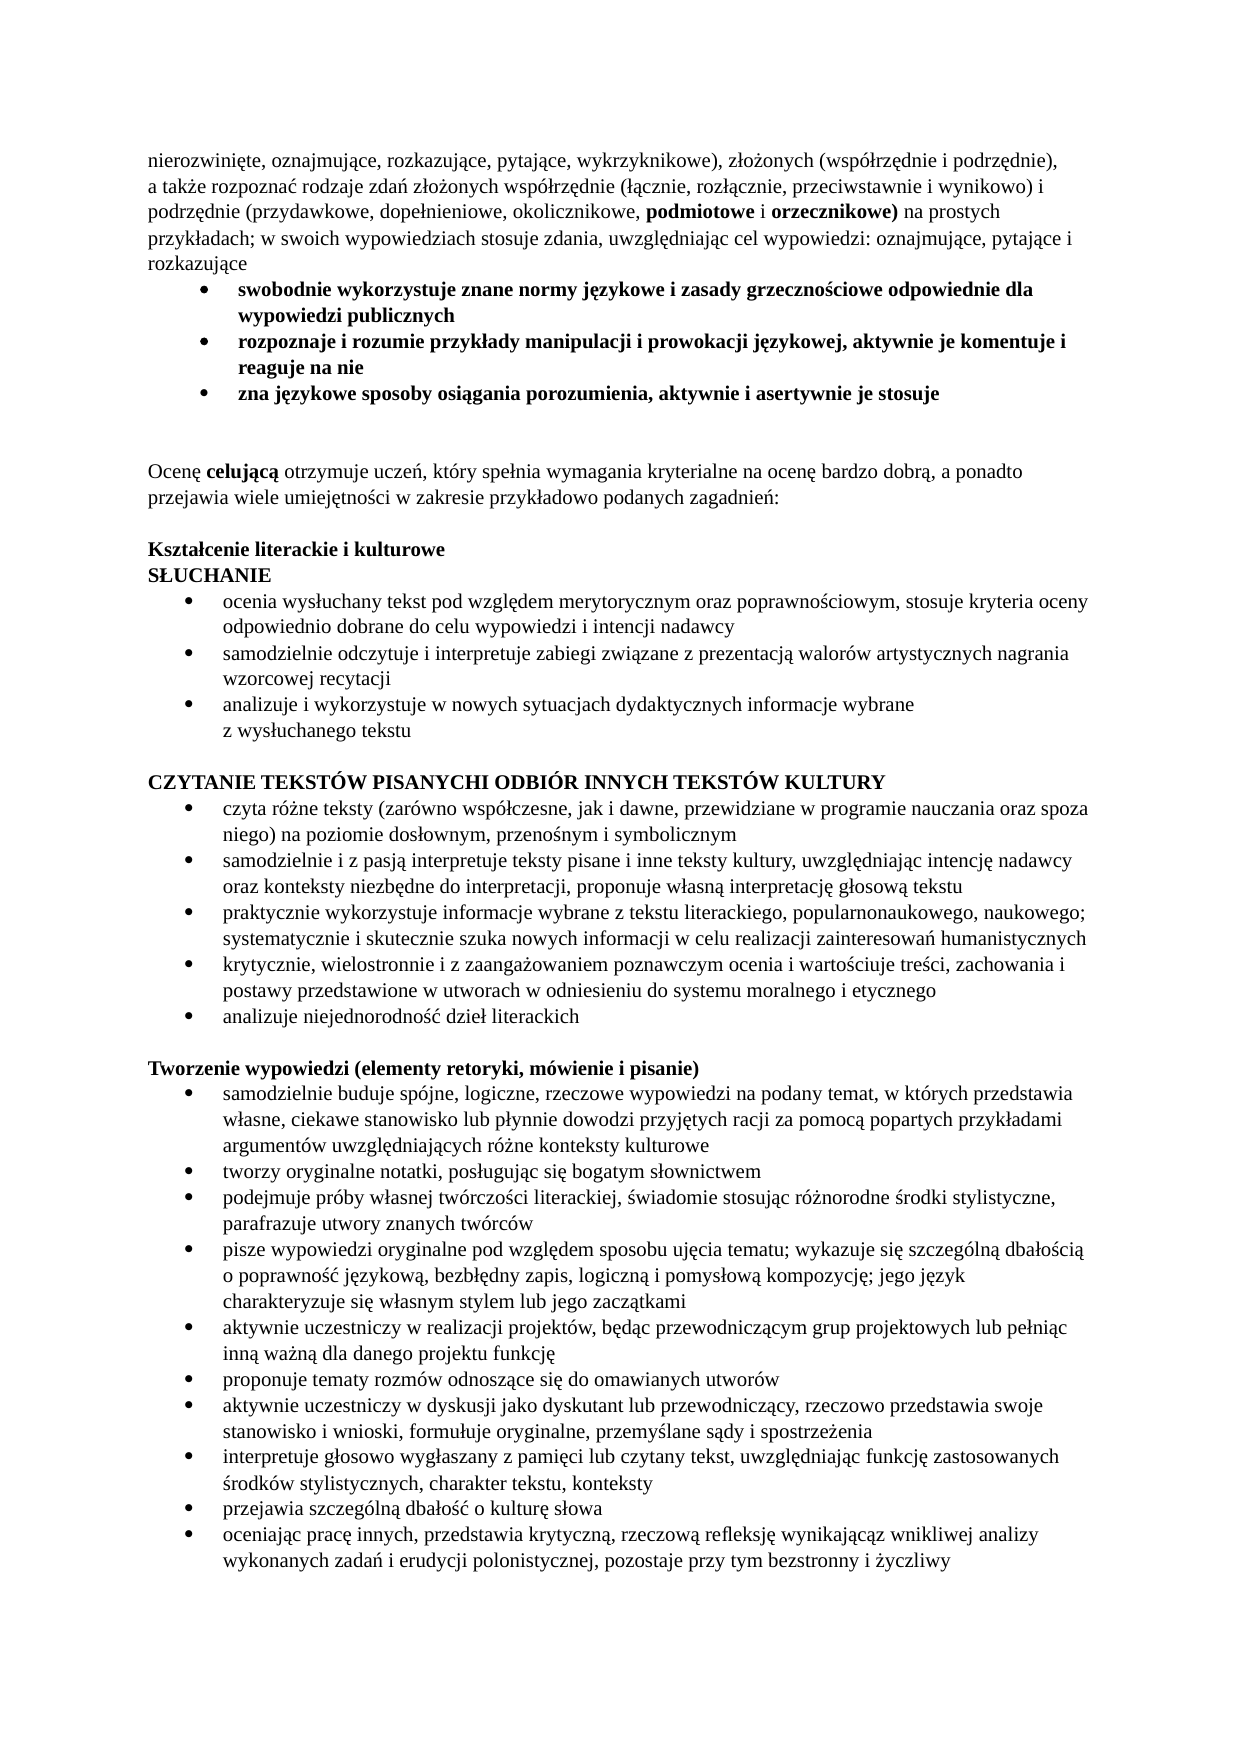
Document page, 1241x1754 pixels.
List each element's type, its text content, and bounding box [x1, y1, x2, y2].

list ocenia wysłuchany tekst pod względem merytorycznym oraz poprawnościowym, stosuje kryteria oceny odpowiednio dobrane do celu wypowiedzi i intencji nadawcy [185, 588, 1093, 638]
list przejawia szczególną dbałość o kulturę słowa [185, 1496, 1093, 1520]
text SŁUCHANIE [148, 563, 1093, 587]
list swobodnie wykorzystuje znane normy językowe i zasady grzecznościowe odpowiednie dla wypowiedzi publicznych [200, 277, 1093, 327]
list aktywnie uczestniczy w realizacji projektów, będąc przewodniczącym grup projektowych lub pełniąc inną ważną dla danego projektu funkcję [185, 1315, 1093, 1365]
list praktycznie wykorzystuje informacje wybrane z tekstu literackiego, popularnonaukowego, naukowego; systematycznie i skutecznie szuka nowych informacji w celu realizacji zainteresowań humanistycznych [185, 900, 1093, 950]
list podejmuje próby własnej twórczości literackiej, świadomie stosując różnorodne środki stylistyczne, parafrazuje utwory znanych twórców [185, 1185, 1093, 1235]
text Ocenę celującą otrzymuje uczeń, który spełnia wymagania kryterialne na ocenę bardzo dobrą, a ponadto przejawia wiele umiejętności w zakresie przykładowo podanych zagadnień: [148, 459, 1093, 509]
list pisze wypowiedzi oryginalne pod względem sposobu ujęcia tematu; wykazuje się szczególną dbałością o poprawność językową, bezbłędny zapis, logiczną i pomysłową kompozycję; jego język charakteryzuje się własnym stylem lub jego zaczątkami [185, 1237, 1093, 1313]
list proponuje tematy rozmów odnoszące się do omawianych utworów [185, 1367, 1093, 1391]
list zna językowe sposoby osiągania porozumienia, aktywnie i asertywnie je stosuje [200, 381, 1093, 405]
text CZYTANIE TEKSTÓW PISANYCHI ODBIÓR INNYCH TEKSTÓW KULTURY [148, 770, 1093, 794]
list analizuje i wykorzystuje w nowych sytuacjach dydaktycznych informacje wybrane z wysłuchanego tekstu [185, 692, 1093, 742]
text Kształcenie literackie i kulturowe [148, 537, 1093, 561]
list aktywnie uczestniczy w dyskusji jako dyskutant lub przewodniczący, rzeczowo przedstawia swoje stanowisko i wnioski, formułuje oryginalne, przemyślane sądy i spostrzeżenia [185, 1393, 1093, 1443]
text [148, 148, 1093, 275]
list samodzielnie buduje spójne, logiczne, rzeczowe wypowiedzi na podany temat, w których przedstawia własne, ciekawe stanowisko lub płynnie dowodzi przyjętych racji za pomocą popartych przykładami argumentów uwzględniających różne konteksty kulturowe [185, 1081, 1093, 1157]
list rozpoznaje i rozumie przykłady manipulacji i prowokacji językowej, aktywnie je komentuje i reaguje na nie [200, 329, 1093, 379]
text Tworzenie wypowiedzi (elementy retoryki, mówienie i pisanie) [148, 1055, 1093, 1079]
list interpretuje głosowo wygłaszany z pamięci lub czytany tekst, uwzględniając funkcję zastosowanych środków stylistycznych, charakter tekstu, konteksty [185, 1444, 1093, 1494]
list samodzielnie odczytuje i interpretuje zabiegi związane z prezentacją walorów artystycznych nagrania wzorcowej recytacji [185, 640, 1093, 690]
list tworzy oryginalne notatki, posługując się bogatym słownictwem [185, 1159, 1093, 1183]
list analizuje niejednorodność dzieł literackich [185, 1003, 1093, 1028]
list oceniając pracę innych, przedstawia krytyczną, rzeczową reﬂeksję wynikającąz wnikliwej analizy wykonanych zadań i erudycji polonistycznej, pozostaje przy tym bezstronny i życzliwy [185, 1522, 1093, 1572]
list czyta różne teksty (zarówno współczesne, jak i dawne, przewidziane w programie nauczania oraz spoza niego) na poziomie dosłownym, przenośnym i symbolicznym [185, 796, 1093, 846]
list krytycznie, wielostronnie i z zaangażowaniem poznawczym ocenia i wartościuje treści, zachowania i postawy przedstawione w utworach w odniesieniu do systemu moralnego i etycznego [185, 952, 1093, 1002]
list samodzielnie i z pasją interpretuje teksty pisane i inne teksty kultury, uwzględniając intencję nadawcy oraz konteksty niezbędne do interpretacji, proponuje własną interpretację głosową tekstu [185, 848, 1093, 898]
